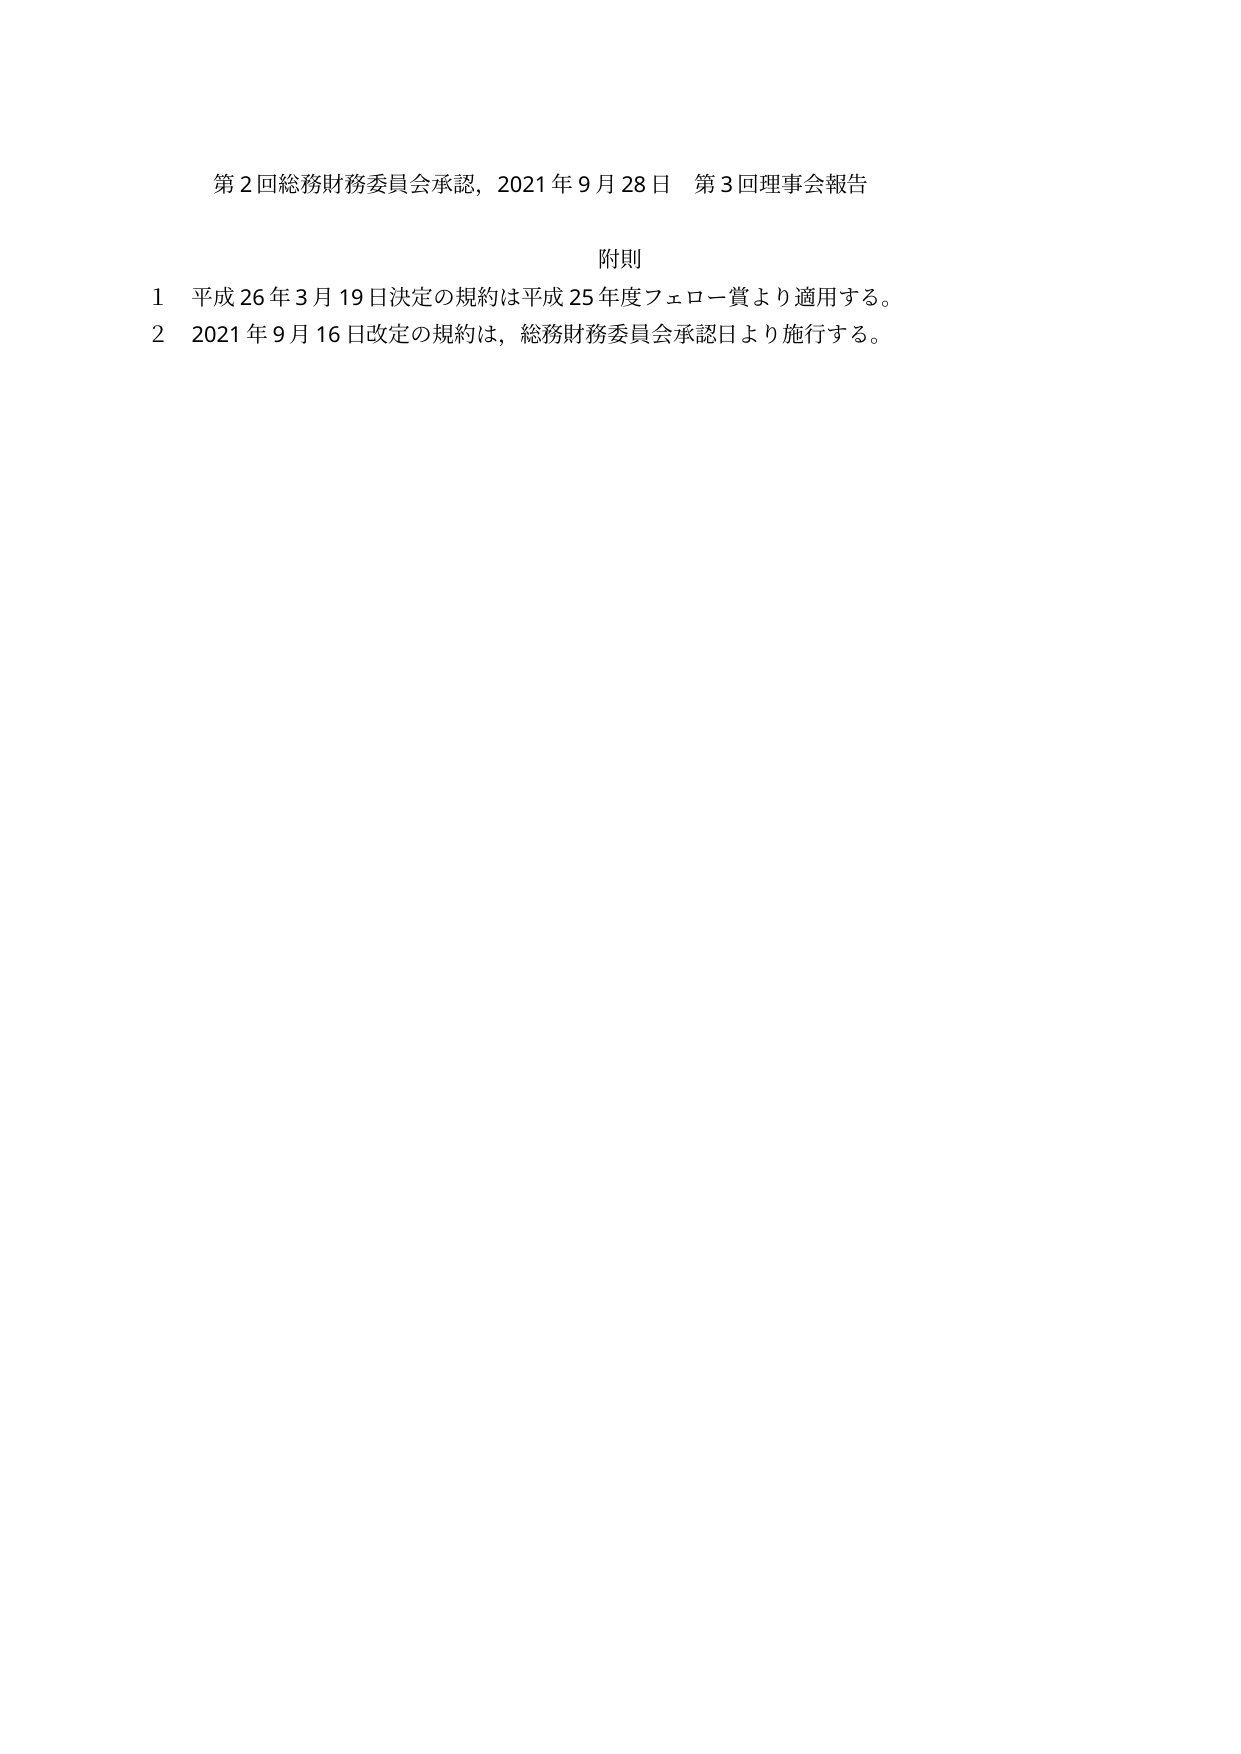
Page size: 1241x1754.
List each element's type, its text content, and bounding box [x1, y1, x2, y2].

text ２ 2021年9月16日改定の規約は，総務財務委員会承認日より施行する。 [148, 314, 1092, 352]
text 附則 [148, 239, 1092, 277]
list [169, 164, 1005, 202]
text １ 平成26年3月19日決定の規約は平成25年度フェロー賞より適用する。 [148, 277, 1092, 314]
